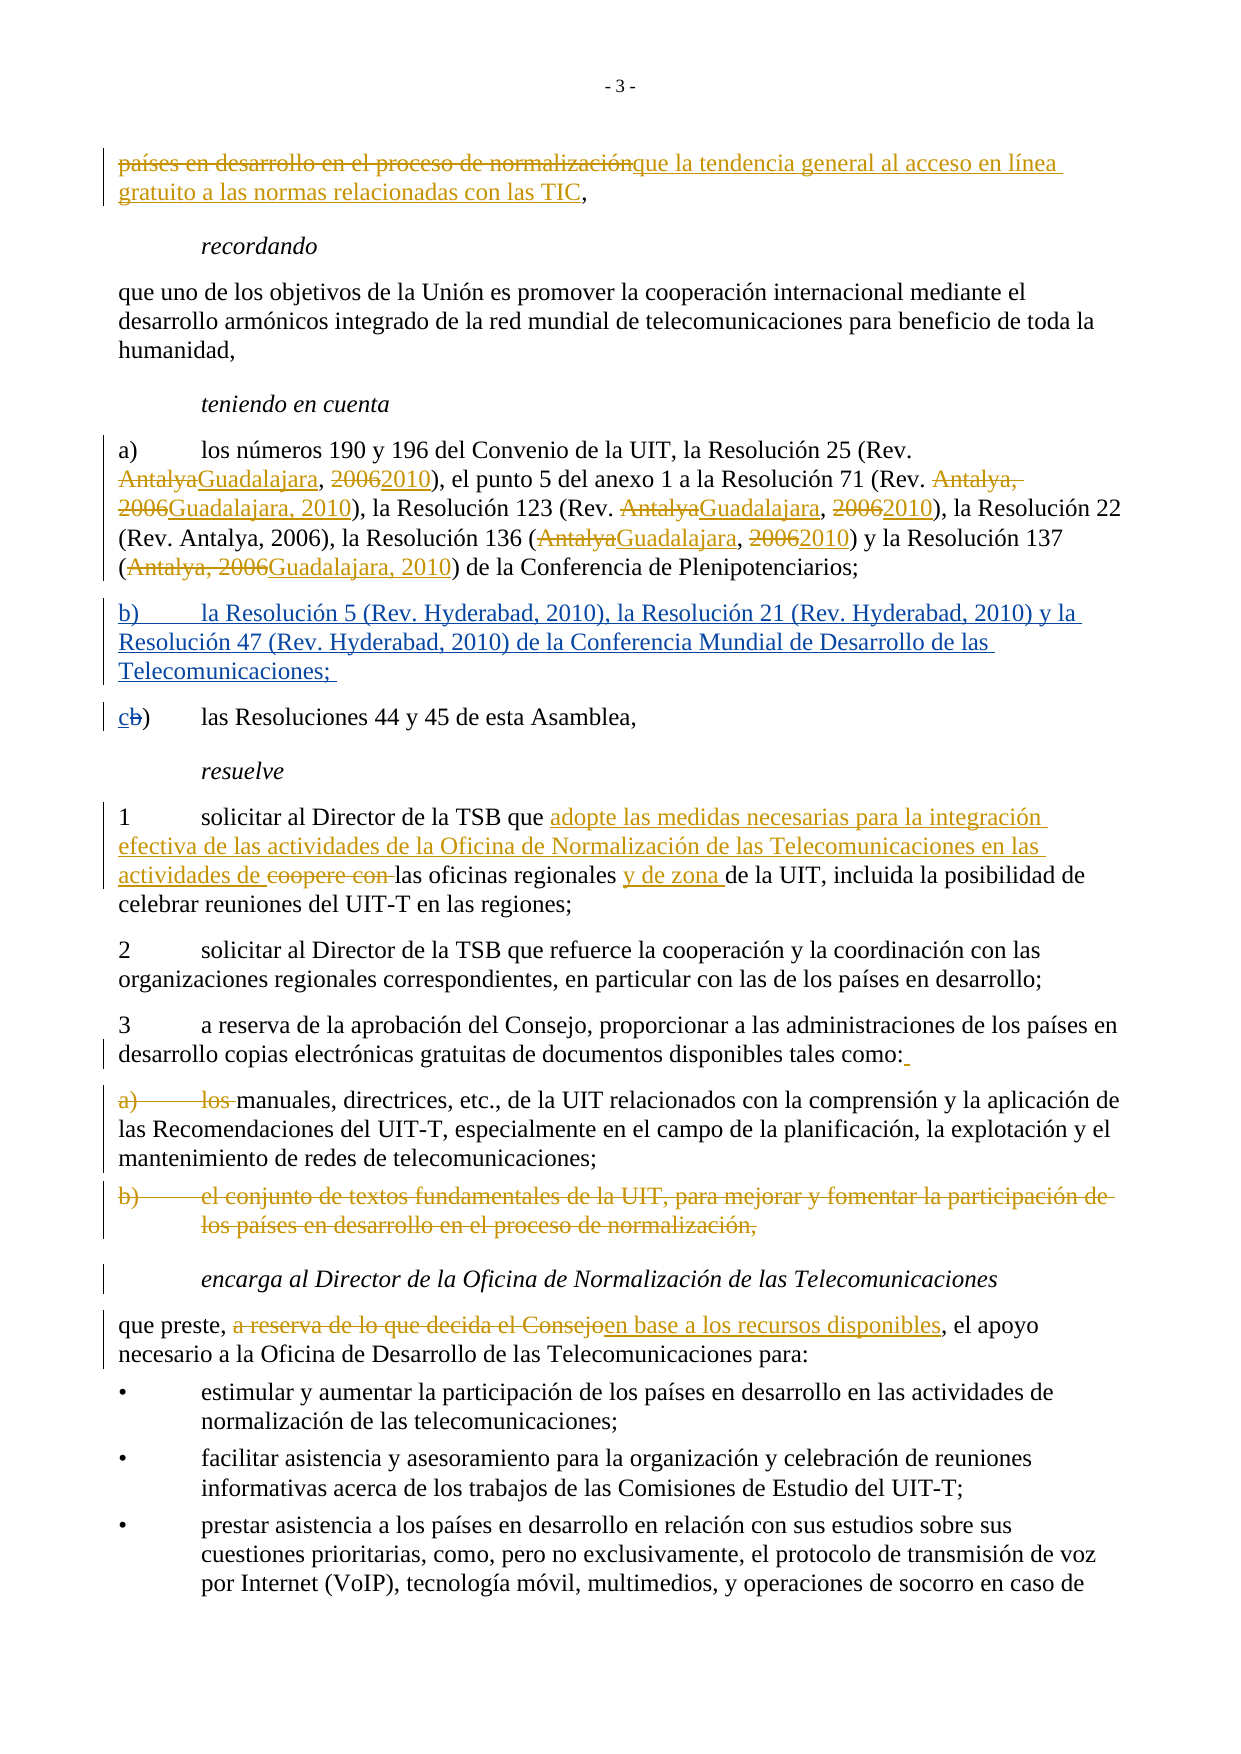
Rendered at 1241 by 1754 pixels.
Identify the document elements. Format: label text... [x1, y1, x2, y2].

text manuales, directrices, etc., de la UIT relacionados con la comprensión y la aplicación de las Recomendaciones del UIT-T, especialmente en el campo de la planificación, la explotación y el mantenimiento de redes de telecomunicaciones; [118, 1085, 1122, 1173]
text teniendo en cuenta [201, 389, 1122, 418]
text recordando [201, 231, 1122, 260]
text 1 solicitar al Director de la TSB que las oficinas regionales de la UIT, incluida la posibilidad de celebrar reuniones del UIT-T en las regiones; [118, 802, 1122, 918]
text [118, 1510, 1122, 1598]
text a) los números 190 y 196 del Convenio de la UIT, la Resolución 25 (Rev. , ), el punto 5 del anexo 1 a la Resolución 71 (Rev. ), la Resolución 123 (Rev. , ), la Resolución 22 (Rev. Antalya, 2006), la Resolución 136 (, ) y la Resolución 137 () de la Conferencia de Plenipotenciarios; [118, 435, 1122, 581]
text d) , [118, 148, 1122, 206]
text resuelve [201, 756, 1122, 785]
text 3 a reserva de la aprobación del Consejo, proporcionar a las administraciones de los países en desarrollo copias electrónicas gratuitas de documentos disponibles tales como: [118, 1010, 1122, 1068]
text encarga al Director de la Oficina de Normalización de las Telecomunicaciones [201, 1264, 1122, 1293]
text que uno de los objetivos de la Unión es promover la cooperación internacional mediante el desarrollo armónicos integrado de la red mundial de telecomunicaciones para beneficio de toda la humanidad, [118, 277, 1122, 364]
text • facilitar asistencia y asesoramiento para la organización y celebración de reuniones informativas acerca de los trabajos de las Comisiones de Estudio del UIT-T; [118, 1443, 1122, 1502]
text • estimular y aumentar la participación de los países en desarrollo en las actividades de normalización de las telecomunicaciones; [118, 1377, 1122, 1435]
text ) las Resoluciones 44 y 45 de esta Asamblea, [118, 702, 1122, 731]
text 2 solicitar al Director de la TSB que refuerce la cooperación y la coordinación con las organizaciones regionales correspondientes, en particular con las de los países en desarrollo; [118, 935, 1122, 993]
text que preste, , el apoyo necesario a la Oficina de Desarrollo de las Telecomunicaciones para: [118, 1310, 1122, 1368]
